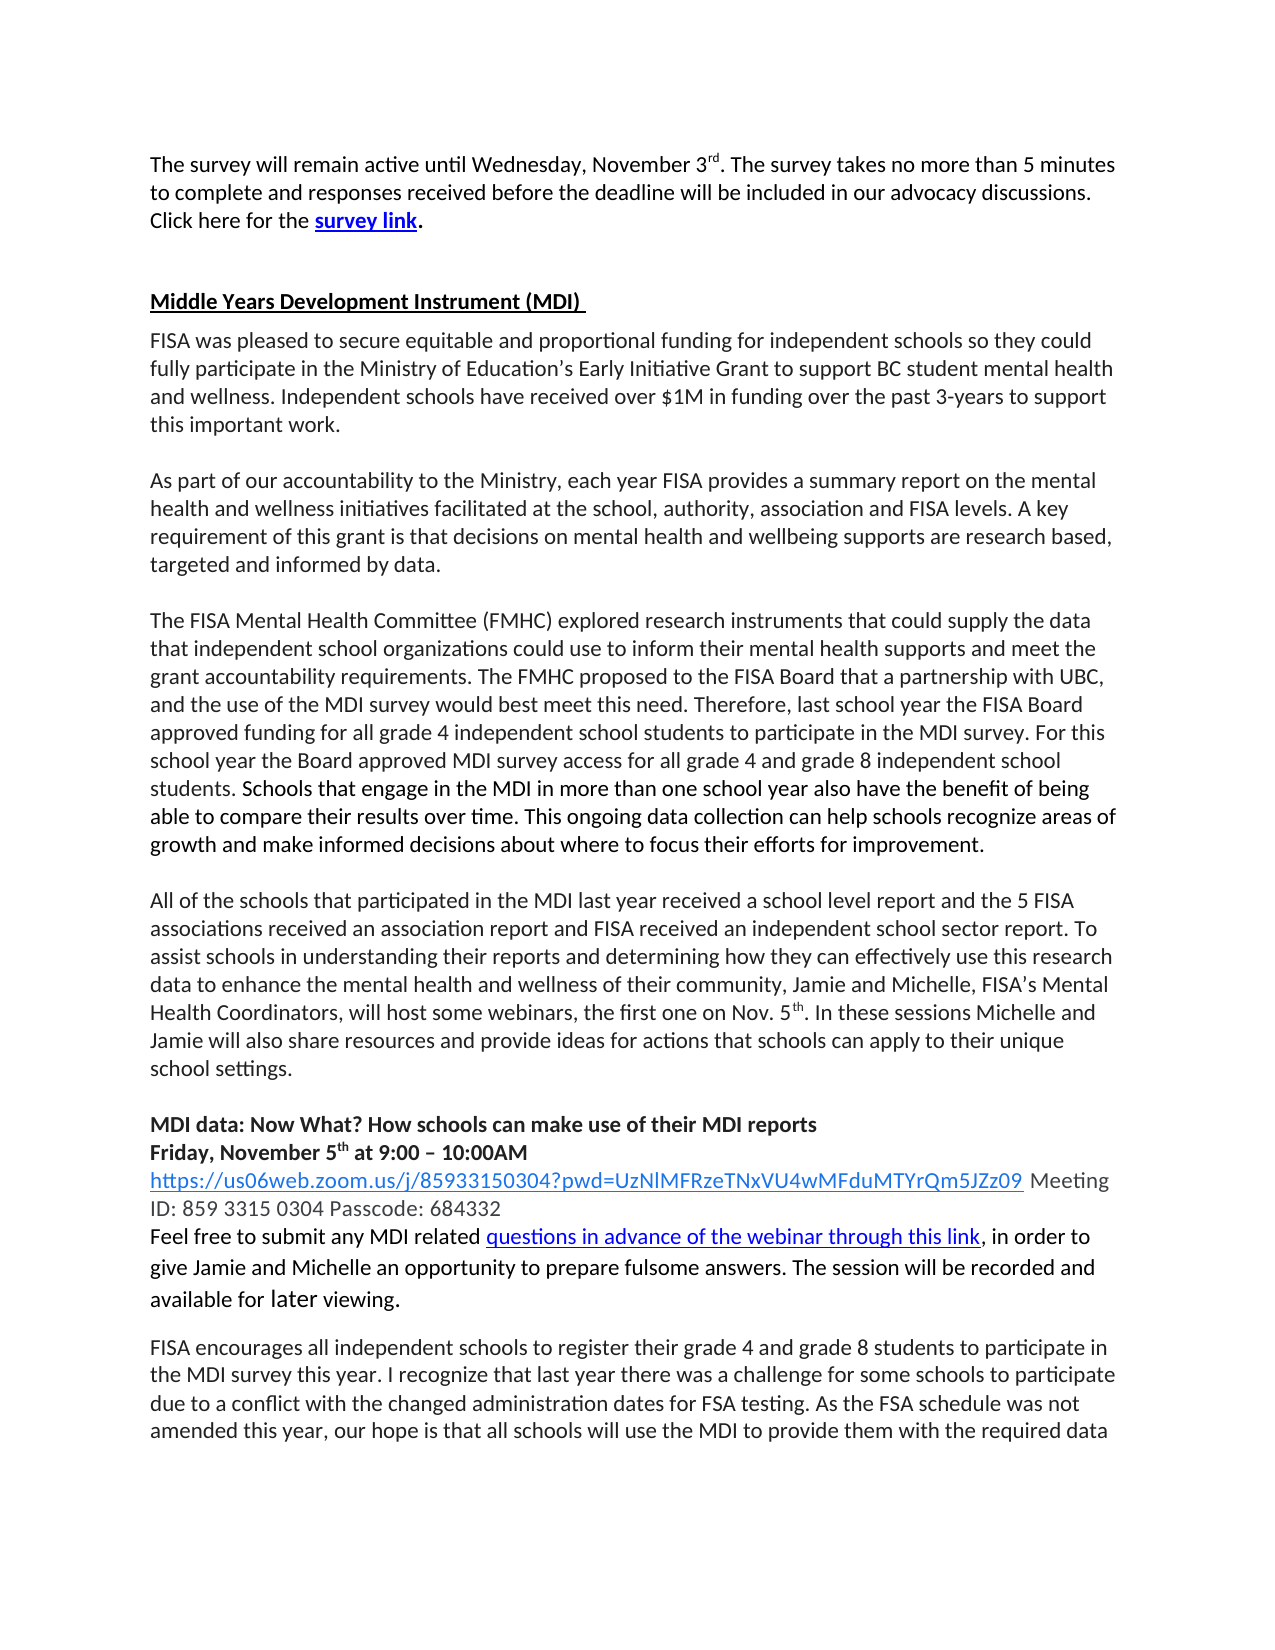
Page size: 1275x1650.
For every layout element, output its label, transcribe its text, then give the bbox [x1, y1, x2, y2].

text The FISA Mental Health Committee (FMHC) explored research instruments that could supply the data that independent school organizations could use to inform their mental health supports and meet the grant accountability requirements. The FMHC proposed to the FISA Board that a partnership with UBC, and the use of the MDI survey would best meet this need. Therefore, last school year the FISA Board approved funding for all grade 4 independent school students to participate in the MDI survey. For this school year the Board approved MDI survey access for all grade 4 and grade 8 independent school students. Schools that engage in the MDI in more than one school year also have the benefit of being able to compare their results over time. This ongoing data collection can help schools recognize areas of growth and make informed decisions about where to focus their efforts for improvement. [150, 606, 1125, 858]
text The survey will remain active until Wednesday, November 3rd. The survey takes no more than 5 minutes to complete and responses received before the deadline will be included in our advocacy discussions. Click here for the survey link. [150, 150, 1125, 234]
text MDI data: Now What? How schools can make use of their MDI reports [150, 1110, 1125, 1138]
text FISA was pleased to secure equitable and proportional funding for independent schools so they could fully participate in the Ministry of Education’s Early Initiative Grant to support BC student mental health and wellness. Independent schools have received over $1M in funding over the past 3-years to support this important work. [150, 326, 1125, 438]
text Feel free to submit any MDI related questions in advance of the webinar through this link, in order to give Jamie and Michelle an opportunity to prepare fulsome answers. The session will be recorded and available for later viewing. [150, 1222, 1125, 1313]
text All of the schools that participated in the MDI last year received a school level report and the 5 FISA associations received an association report and FISA received an independent school sector report. To assist schools in understanding their reports and determining how they can effectively use this research data to enhance the mental health and wellness of their community, Jamie and Michelle, FISA’s Mental Health Coordinators, will host some webinars, the first one on Nov. 5th. In these sessions Michelle and Jamie will also share resources and provide ideas for actions that schools can apply to their unique school settings. [150, 886, 1125, 1082]
text As part of our accountability to the Ministry, each year FISA provides a summary report on the mental health and wellness initiatives facilitated at the school, authority, association and FISA levels. A key requirement of this grant is that decisions on mental health and wellbeing supports are research based, targeted and informed by data. [150, 466, 1125, 578]
text Friday, November 5th at 9:00 – 10:00AM [150, 1138, 1125, 1166]
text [150, 1333, 1125, 1445]
text Middle Years Development Instrument (MDI) [150, 285, 1125, 315]
text https://us06web.zoom.us/j/85933150304?pwd=UzNlMFRzeTNxVU4wMFduMTYrQm5JZz09 Meeting ID: 859 3315 0304 Passcode: 684332 [502, 1166, 1125, 1222]
